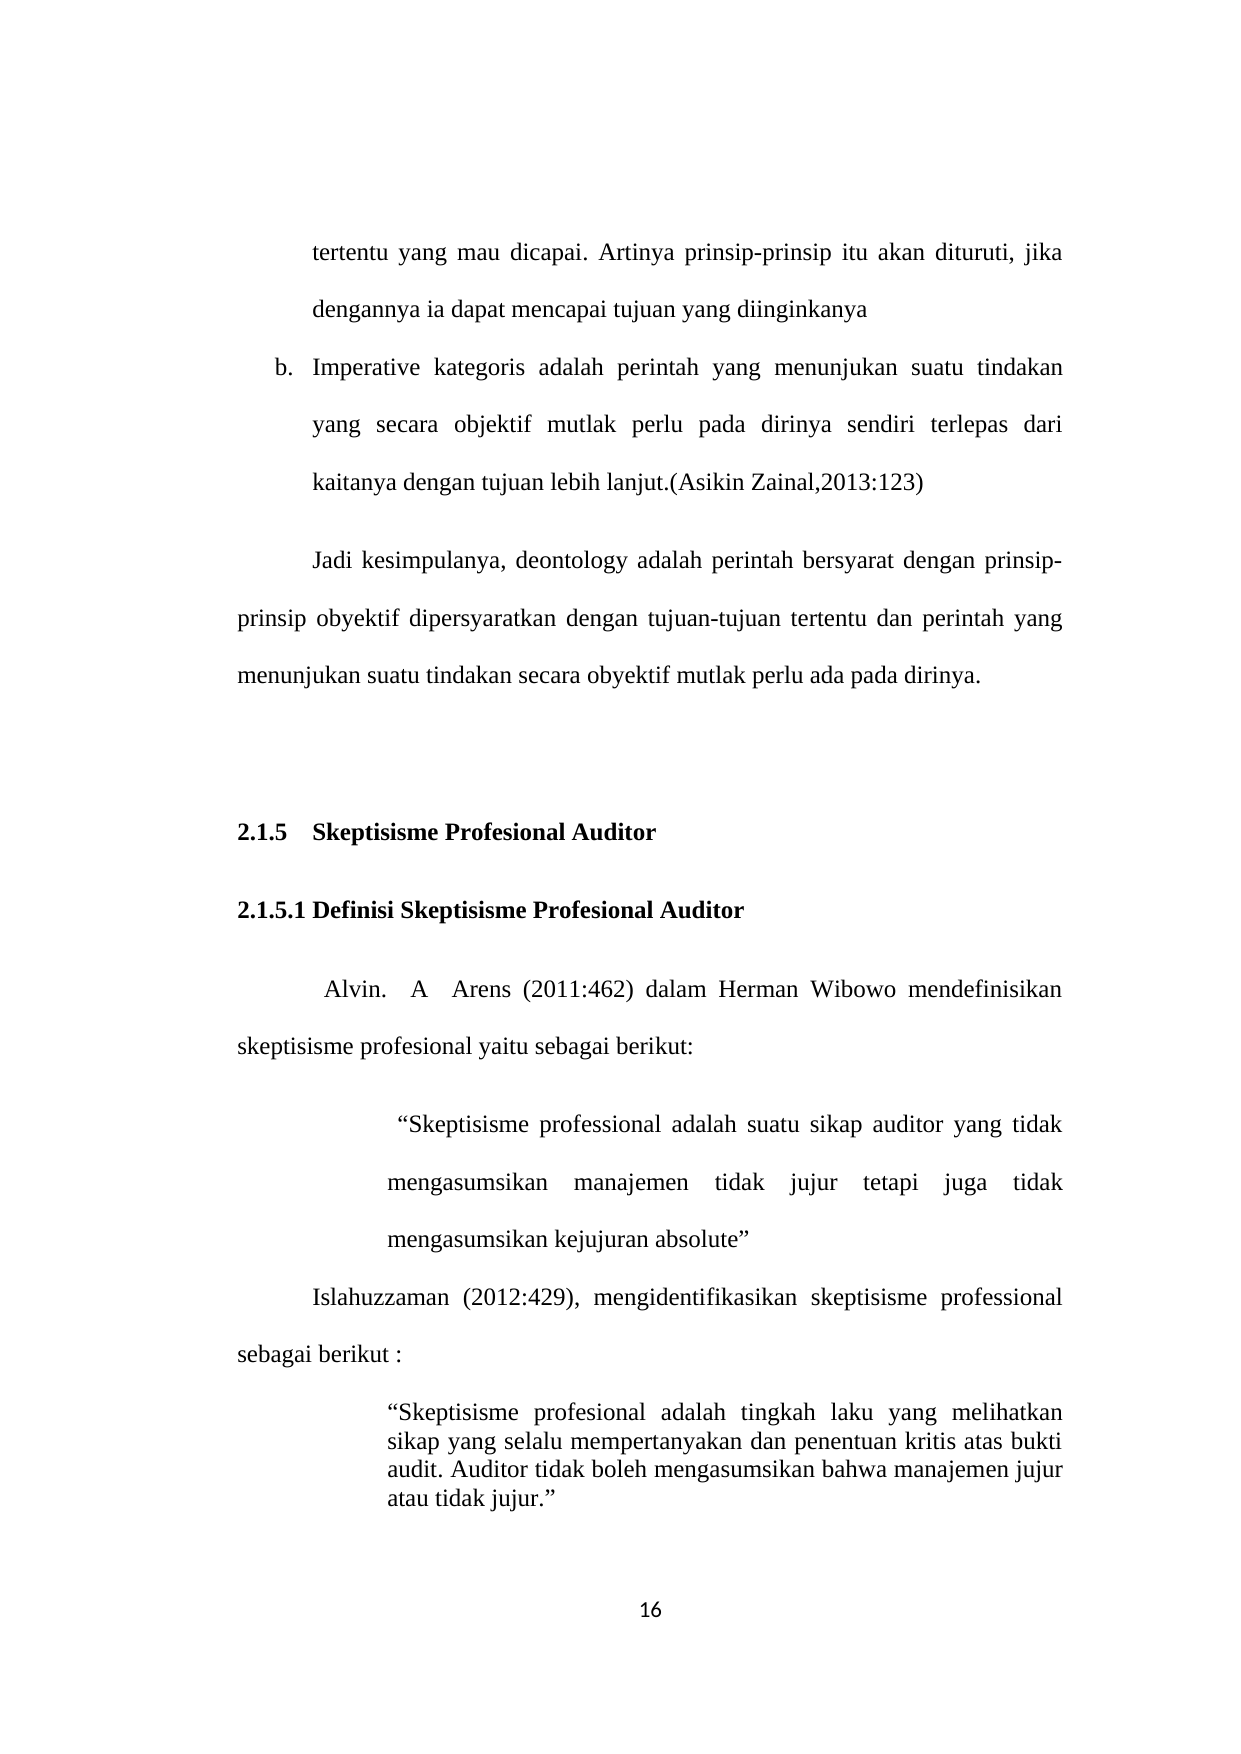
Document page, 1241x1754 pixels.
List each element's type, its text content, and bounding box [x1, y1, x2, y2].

list “Skeptisisme professional adalah suatu sikap auditor yang tidak mengasumsikan manajemen tidak jujur tetapi juga tidak mengasumsikan kejujuran absolute” [387, 1109, 1063, 1253]
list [274, 237, 1063, 323]
text Jadi kesimpulanya, deontology adalah perintah bersyarat dengan prinsip-prinsip obyektif dipersyaratkan dengan tujuan-tujuan tertentu dan perintah yang menunjukan suatu tindakan secara obyektif mutlak perlu ada pada dirinya. [237, 545, 1063, 689]
text 2.1.5 Skeptisisme Profesional Auditor [237, 817, 1063, 846]
text 2.1.5.1 Definisi Skeptisisme Profesional Auditor [237, 895, 1063, 924]
list Islahuzzaman (2012:429), mengidentifikasikan skeptisisme professional sebagai berikut : [237, 1282, 1063, 1368]
list Imperative kategoris adalah perintah yang menunjukan suatu tindakan yang secara objektif mutlak perlu pada dirinya sendiri terlepas dari kaitanya dengan tujuan lebih lanjut.(Asikin Zainal,2013:123) [274, 352, 1063, 496]
list “Skeptisisme profesional adalah tingkah laku yang melihatkan sikap yang selalu mempertanyakan dan penentuan kritis atas bukti audit. Auditor tidak boleh mengasumsikan bahwa manajemen jujur atau tidak jujur.” [387, 1397, 1063, 1512]
text Alvin. A Arens (2011:462) dalam Herman Wibowo mendefinisikan skeptisisme profesional yaitu sebagai berikut: [237, 974, 1063, 1060]
